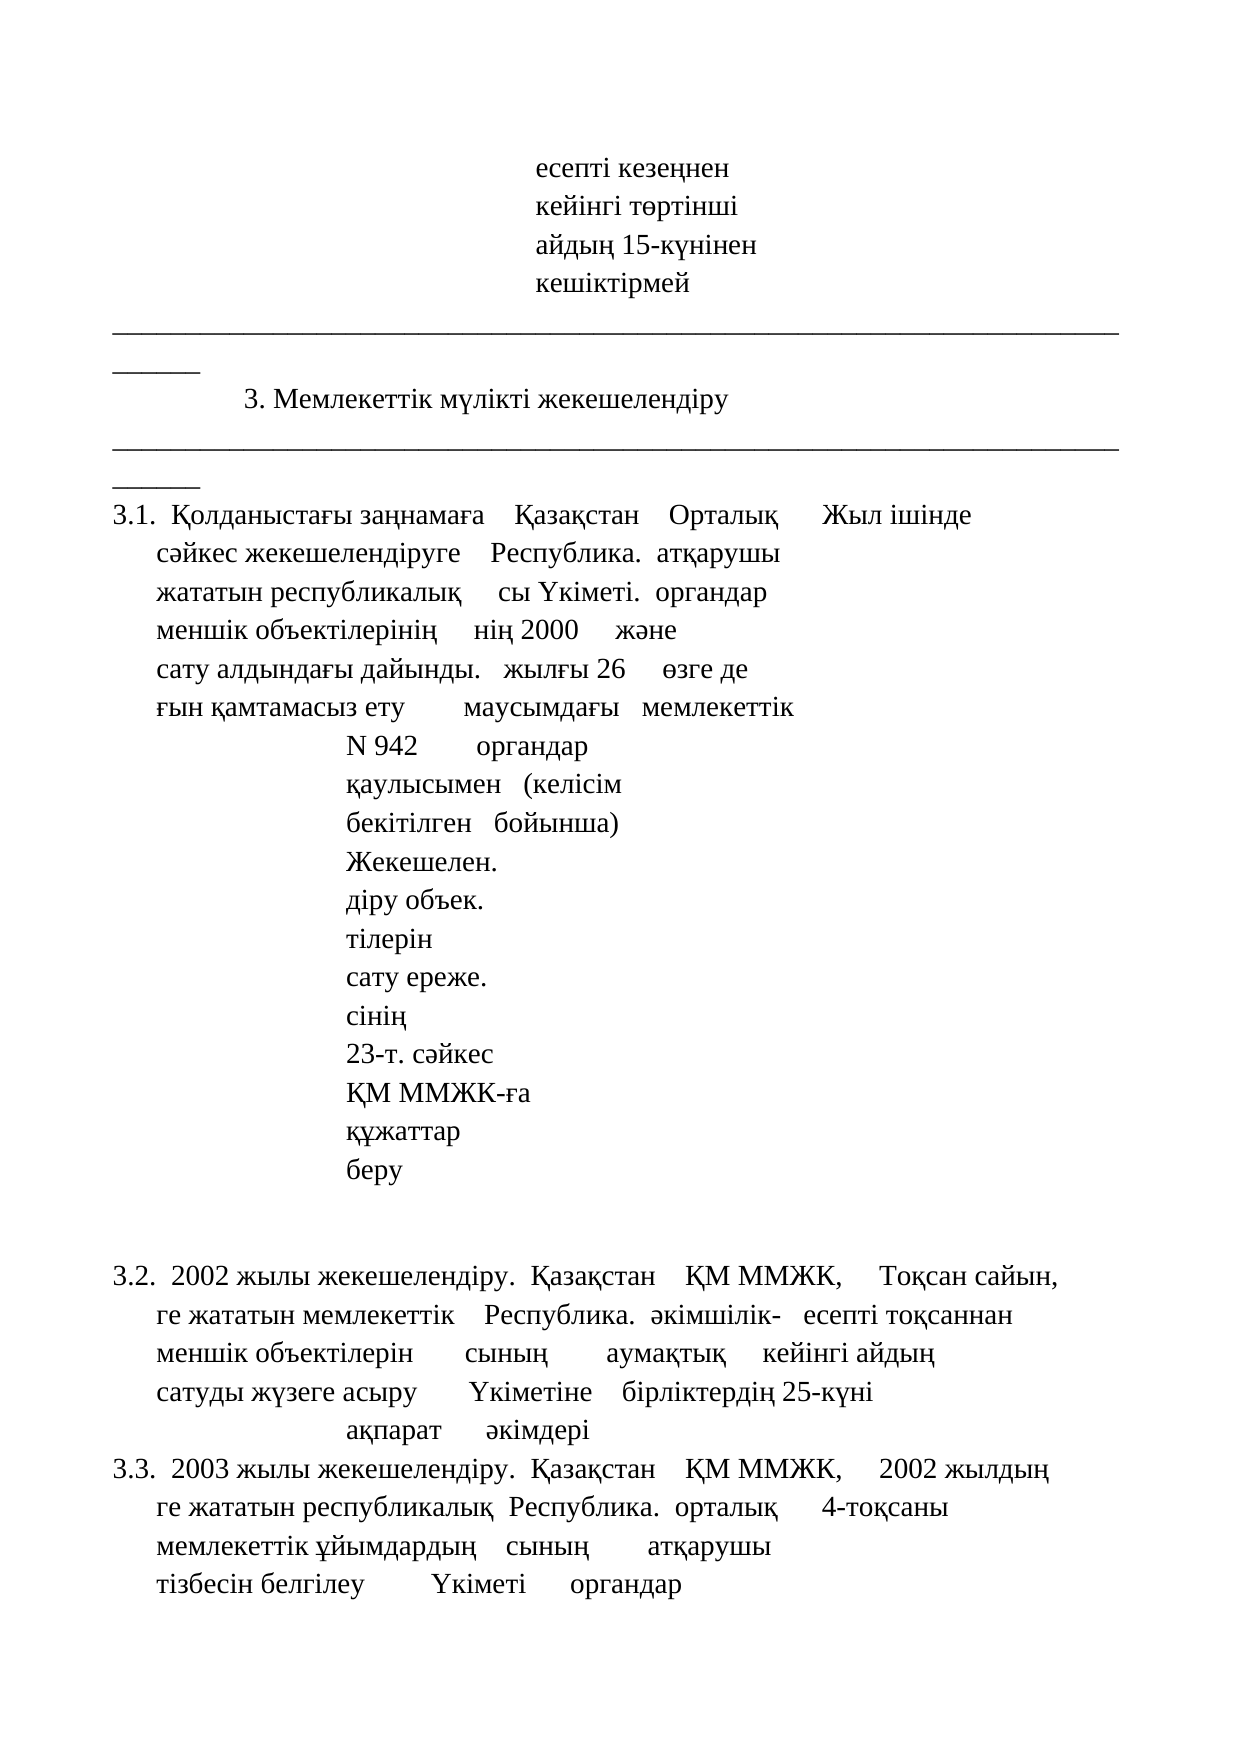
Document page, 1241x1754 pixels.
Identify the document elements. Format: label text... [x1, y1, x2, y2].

text ___________________________________________________________________________ [112, 304, 1128, 376]
text ҚМ ММЖК-ға [112, 1075, 1128, 1108]
text 23-т. сәйкес [112, 1036, 1128, 1070]
text N 942 органдар [112, 728, 1128, 762]
text тілерін [112, 921, 1128, 954]
text кешiктiрмей [112, 266, 1128, 299]
text кейiнгi төртiншi [112, 188, 1128, 222]
text сәйкес жекешелендiруге Республика. атқарушы [112, 535, 1128, 569]
text ге жататын республикалық Республика. орталық 4-тоқсаны [112, 1489, 1128, 1523]
text сінің [112, 998, 1128, 1031]
text ғын қамтамасыз ету маусымдағы мемлекеттік [112, 689, 1128, 723]
text сату алдындағы дайынды. жылғы 26 өзге де [112, 651, 1128, 684]
text айдың 15-күнiнен [112, 227, 1128, 261]
text бекітілген бойынша) [112, 805, 1128, 839]
text 3.2. 2002 жылы жекешелендiру. Қазақстан ҚМ ММЖК, Тоқсан сайын, [112, 1258, 1128, 1292]
text меншiк объектiлерiнiң нің 2000 және [112, 612, 1128, 646]
text 3. Мемлекеттiк мүлiктi жекешелендiру [112, 381, 1128, 415]
text сатуды жүзеге асыру Үкіметіне бірліктердің 25-күні [112, 1374, 1128, 1407]
text ақпарат әкімдері [112, 1412, 1128, 1446]
text ге жататын мемлекеттiк Республика. әкімшілік- есепті тоқсаннан [112, 1297, 1128, 1330]
text жататын республикалық сы Үкіметі. органдар [112, 574, 1128, 607]
text қаулысымен (келiсiм [112, 767, 1128, 800]
text беру [112, 1152, 1128, 1186]
text діру объек. [112, 882, 1128, 916]
text Жекешелен. [112, 844, 1128, 877]
text тiзбесiн белгiлеу Үкіметі органдар [112, 1567, 1128, 1600]
text 3.3. 2003 жылы жекешелендiру. Қазақстан ҚМ ММЖК, 2002 жылдың [112, 1451, 1128, 1484]
text 3.1. Қолданыстағы заңнамаға Қазақстан Орталық Жыл ішінде [112, 497, 1128, 530]
text мемлекеттiк ұйымдардың сының атқарушы [112, 1528, 1128, 1562]
text құжаттар [112, 1113, 1128, 1147]
text ___________________________________________________________________________ [112, 420, 1128, 492]
text есептi кезеңнен [112, 150, 1128, 183]
text меншiк объектiлерiн сының аумақтық кейінгі айдың [112, 1335, 1128, 1369]
text сату ереже. [112, 959, 1128, 993]
